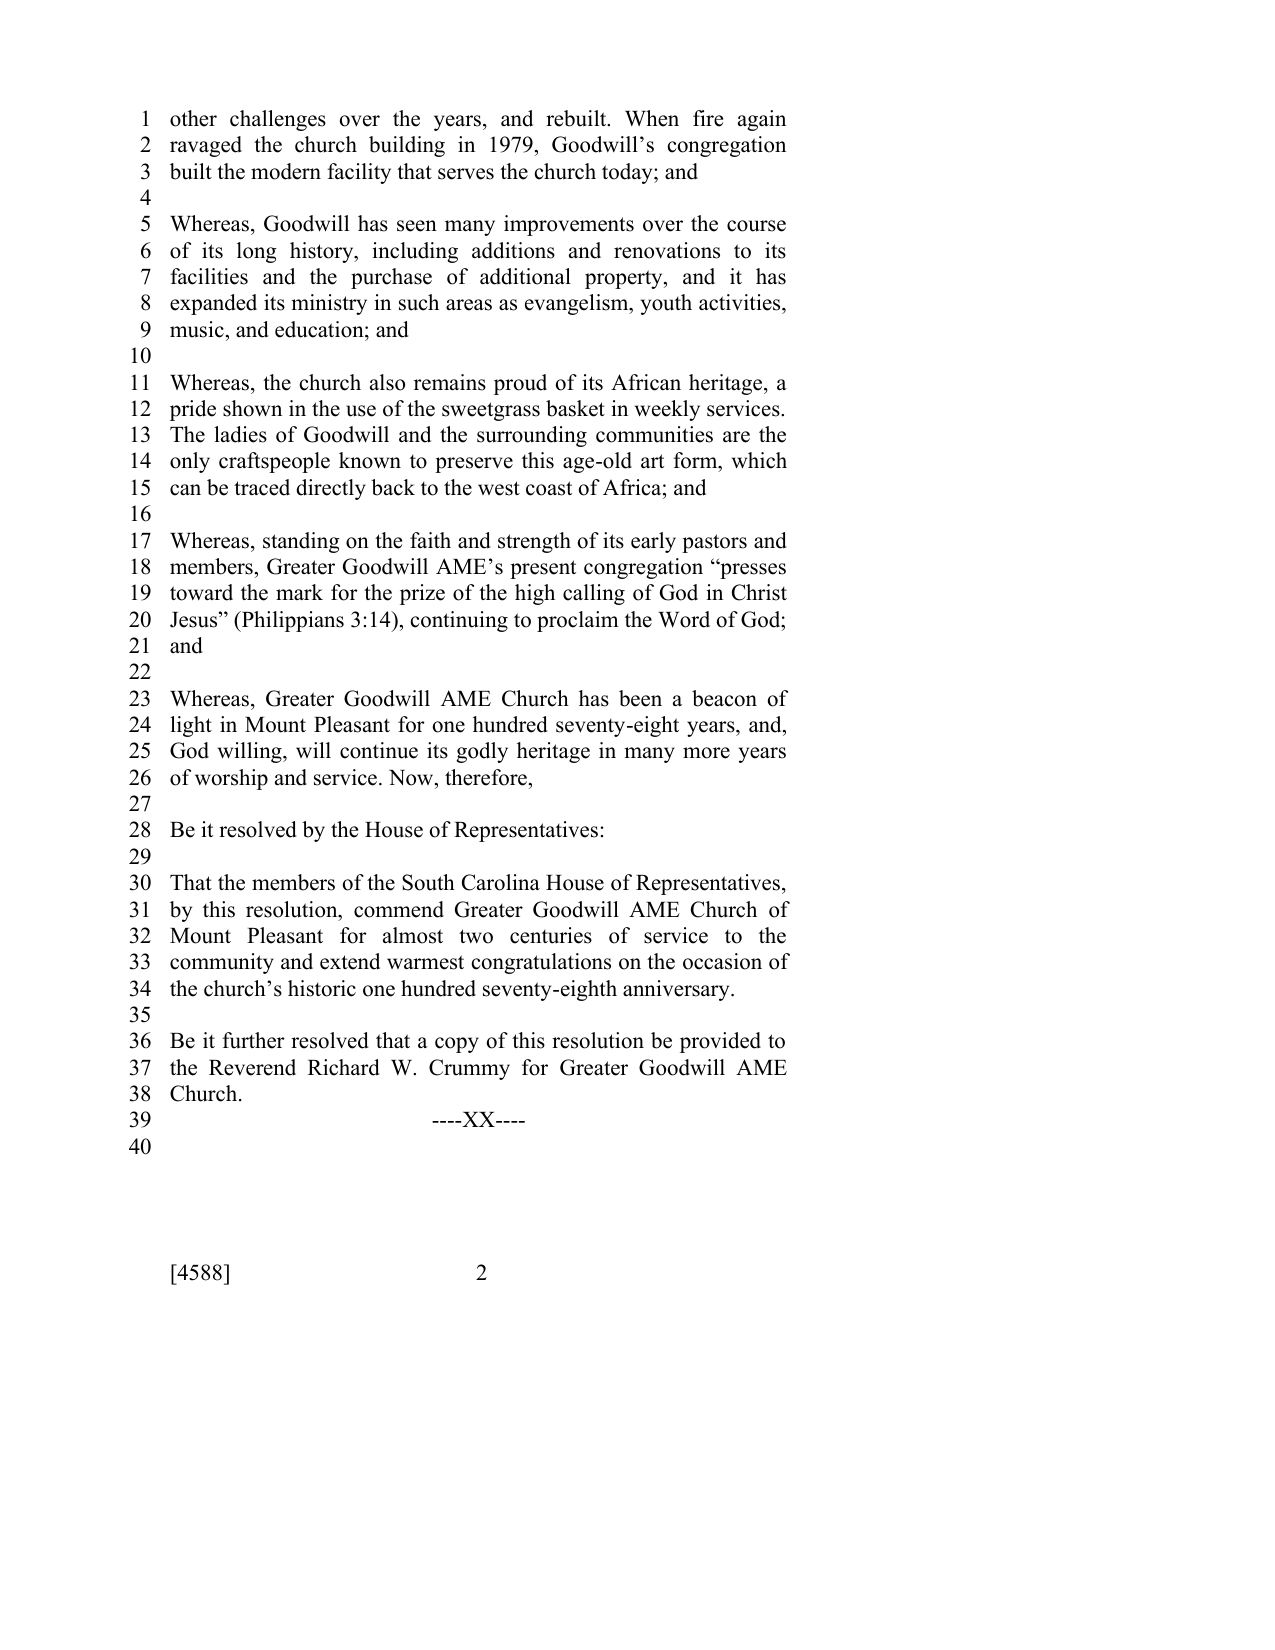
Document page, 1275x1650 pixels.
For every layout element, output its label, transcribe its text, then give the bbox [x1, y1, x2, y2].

text Be it resolved by the House of Representatives: [169, 817, 787, 843]
text Whereas, Greater Goodwill AME Church has been a beacon of light in Mount Pleasant for one hundred seventy-eight years, and, God willing, will continue its godly heritage in many more years of worship and service. Now, therefore, [169, 685, 787, 790]
text Whereas, Goodwill has seen many improvements over the course of its long history, including additions and renovations to its facilities and the purchase of additional property, and it has expanded its ministry in such areas as evangelism, youth activities, music, and education; and [169, 210, 787, 342]
text Whereas, the church also remains proud of its African heritage, a pride shown in the use of the sweetgrass basket in weekly services. The ladies of Goodwill and the surrounding communities are the only craftspeople known to preserve this age-old art form, which can be traced directly back to the west coast of Africa; and [169, 368, 787, 500]
text That the members of the South Carolina House of Representatives, by this resolution, commend Greater Goodwill AME Church of Mount Pleasant for almost two centuries of service to the community and extend warmest congratulations on the occasion of the church’s historic one hundred seventy-eighth anniversary. [169, 869, 787, 1001]
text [169, 105, 787, 184]
text Whereas, standing on the faith and strength of its early pastors and members, Greater Goodwill AME’s present congregation “presses toward the mark for the prize of the high calling of God in Christ Jesus” (Philippians 3:14), continuing to proclaim the Word of God; and [169, 527, 787, 658]
text ----XX---- [169, 1106, 787, 1133]
text Be it further resolved that a copy of this resolution be provided to the Reverend Richard W. Crummy for Greater Goodwill AME Church. [169, 1027, 787, 1106]
